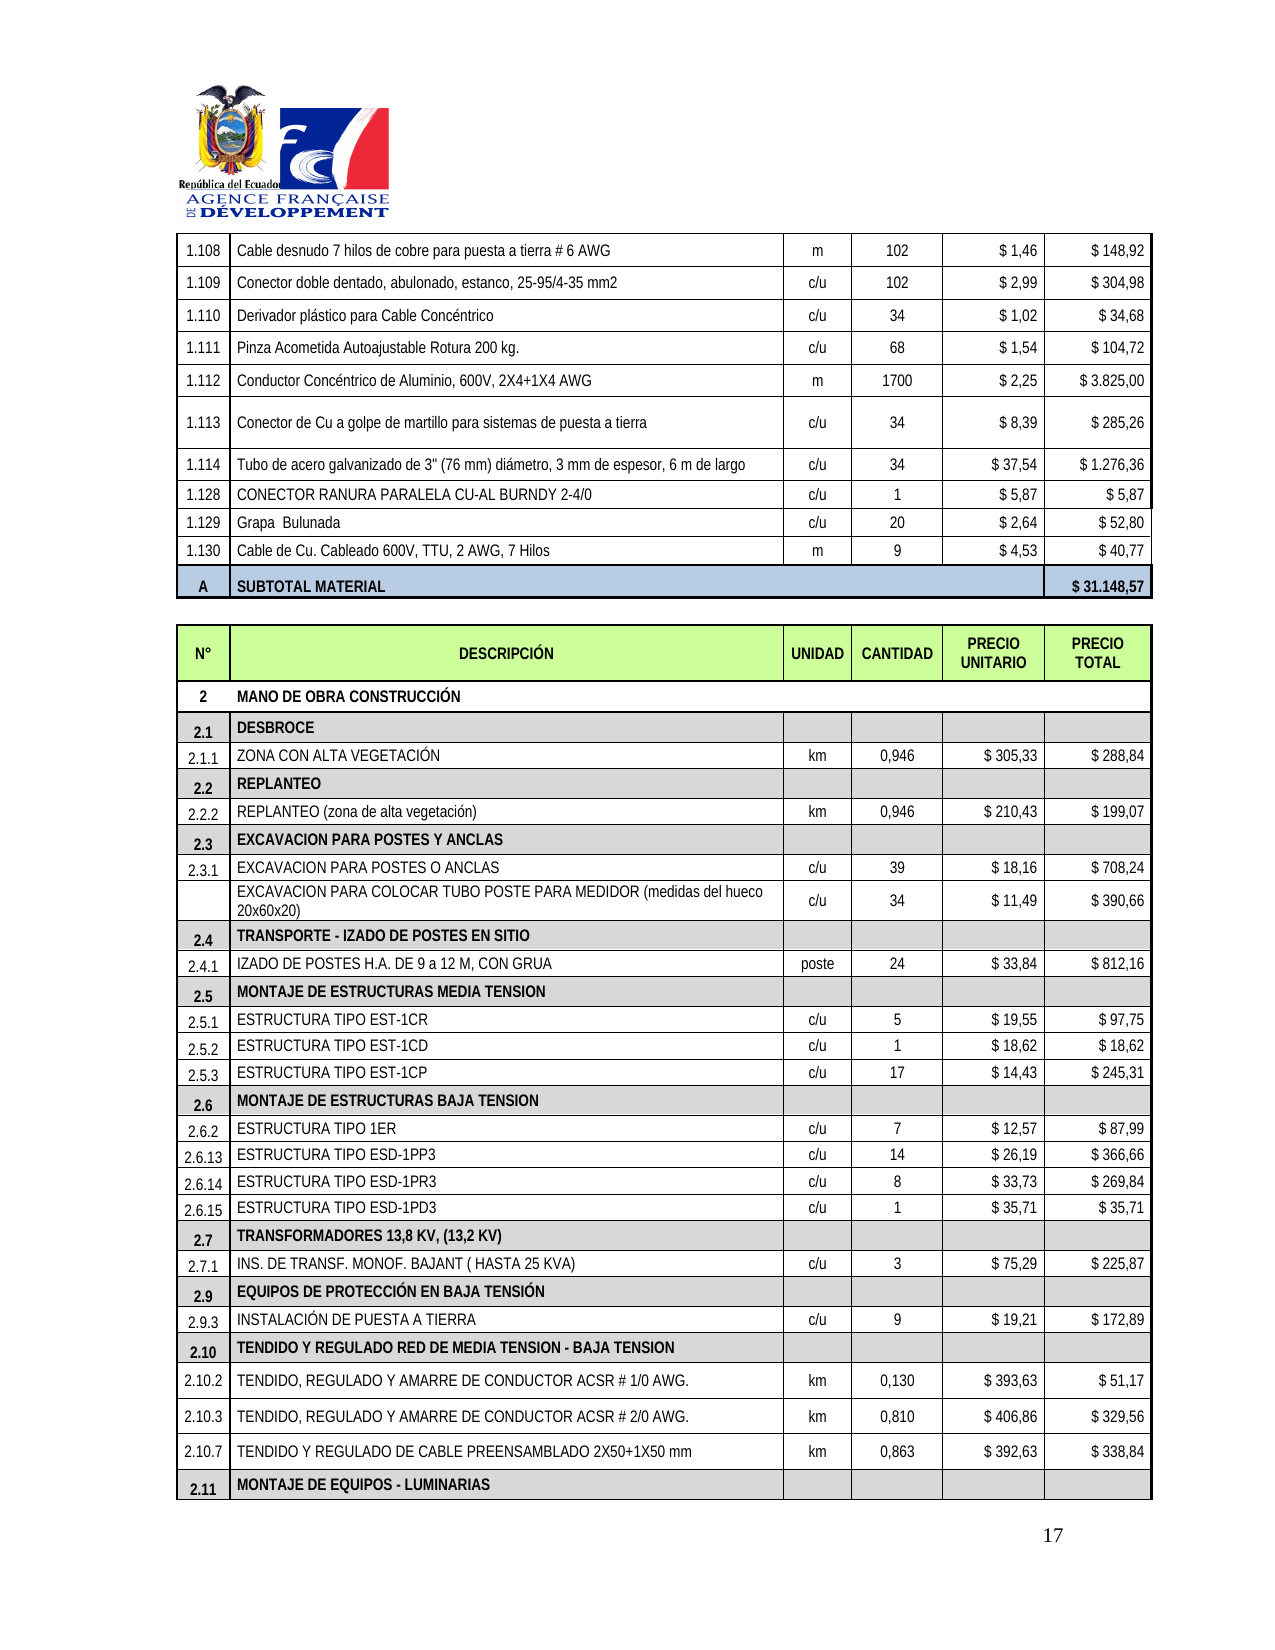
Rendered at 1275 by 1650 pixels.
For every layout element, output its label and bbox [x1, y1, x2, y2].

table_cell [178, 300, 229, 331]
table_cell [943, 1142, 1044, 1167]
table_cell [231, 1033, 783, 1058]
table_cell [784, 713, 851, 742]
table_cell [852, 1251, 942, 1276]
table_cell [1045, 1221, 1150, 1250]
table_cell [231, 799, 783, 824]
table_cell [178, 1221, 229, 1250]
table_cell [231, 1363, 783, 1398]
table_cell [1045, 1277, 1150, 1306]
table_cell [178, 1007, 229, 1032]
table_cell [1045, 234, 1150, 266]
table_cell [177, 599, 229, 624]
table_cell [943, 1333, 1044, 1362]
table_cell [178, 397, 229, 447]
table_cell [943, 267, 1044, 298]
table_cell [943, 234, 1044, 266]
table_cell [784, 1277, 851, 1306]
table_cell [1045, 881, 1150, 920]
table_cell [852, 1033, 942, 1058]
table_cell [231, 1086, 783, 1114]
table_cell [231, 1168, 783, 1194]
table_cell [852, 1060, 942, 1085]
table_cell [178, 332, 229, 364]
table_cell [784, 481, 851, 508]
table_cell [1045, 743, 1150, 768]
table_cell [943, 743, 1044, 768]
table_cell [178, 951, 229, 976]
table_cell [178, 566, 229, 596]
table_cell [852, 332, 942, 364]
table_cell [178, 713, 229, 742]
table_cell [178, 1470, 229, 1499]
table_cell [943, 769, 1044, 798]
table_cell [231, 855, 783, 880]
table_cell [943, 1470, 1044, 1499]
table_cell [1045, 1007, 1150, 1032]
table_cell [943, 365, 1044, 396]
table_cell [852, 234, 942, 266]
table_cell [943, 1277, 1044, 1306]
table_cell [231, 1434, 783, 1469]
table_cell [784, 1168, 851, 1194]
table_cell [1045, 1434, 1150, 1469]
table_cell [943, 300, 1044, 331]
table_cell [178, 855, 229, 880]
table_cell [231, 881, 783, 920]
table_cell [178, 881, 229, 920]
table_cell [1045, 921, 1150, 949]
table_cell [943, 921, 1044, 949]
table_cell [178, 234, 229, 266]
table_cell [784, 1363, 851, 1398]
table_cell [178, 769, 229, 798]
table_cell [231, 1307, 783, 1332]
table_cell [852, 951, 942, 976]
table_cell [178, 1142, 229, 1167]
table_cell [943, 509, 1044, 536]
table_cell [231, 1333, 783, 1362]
picture [177, 84, 398, 223]
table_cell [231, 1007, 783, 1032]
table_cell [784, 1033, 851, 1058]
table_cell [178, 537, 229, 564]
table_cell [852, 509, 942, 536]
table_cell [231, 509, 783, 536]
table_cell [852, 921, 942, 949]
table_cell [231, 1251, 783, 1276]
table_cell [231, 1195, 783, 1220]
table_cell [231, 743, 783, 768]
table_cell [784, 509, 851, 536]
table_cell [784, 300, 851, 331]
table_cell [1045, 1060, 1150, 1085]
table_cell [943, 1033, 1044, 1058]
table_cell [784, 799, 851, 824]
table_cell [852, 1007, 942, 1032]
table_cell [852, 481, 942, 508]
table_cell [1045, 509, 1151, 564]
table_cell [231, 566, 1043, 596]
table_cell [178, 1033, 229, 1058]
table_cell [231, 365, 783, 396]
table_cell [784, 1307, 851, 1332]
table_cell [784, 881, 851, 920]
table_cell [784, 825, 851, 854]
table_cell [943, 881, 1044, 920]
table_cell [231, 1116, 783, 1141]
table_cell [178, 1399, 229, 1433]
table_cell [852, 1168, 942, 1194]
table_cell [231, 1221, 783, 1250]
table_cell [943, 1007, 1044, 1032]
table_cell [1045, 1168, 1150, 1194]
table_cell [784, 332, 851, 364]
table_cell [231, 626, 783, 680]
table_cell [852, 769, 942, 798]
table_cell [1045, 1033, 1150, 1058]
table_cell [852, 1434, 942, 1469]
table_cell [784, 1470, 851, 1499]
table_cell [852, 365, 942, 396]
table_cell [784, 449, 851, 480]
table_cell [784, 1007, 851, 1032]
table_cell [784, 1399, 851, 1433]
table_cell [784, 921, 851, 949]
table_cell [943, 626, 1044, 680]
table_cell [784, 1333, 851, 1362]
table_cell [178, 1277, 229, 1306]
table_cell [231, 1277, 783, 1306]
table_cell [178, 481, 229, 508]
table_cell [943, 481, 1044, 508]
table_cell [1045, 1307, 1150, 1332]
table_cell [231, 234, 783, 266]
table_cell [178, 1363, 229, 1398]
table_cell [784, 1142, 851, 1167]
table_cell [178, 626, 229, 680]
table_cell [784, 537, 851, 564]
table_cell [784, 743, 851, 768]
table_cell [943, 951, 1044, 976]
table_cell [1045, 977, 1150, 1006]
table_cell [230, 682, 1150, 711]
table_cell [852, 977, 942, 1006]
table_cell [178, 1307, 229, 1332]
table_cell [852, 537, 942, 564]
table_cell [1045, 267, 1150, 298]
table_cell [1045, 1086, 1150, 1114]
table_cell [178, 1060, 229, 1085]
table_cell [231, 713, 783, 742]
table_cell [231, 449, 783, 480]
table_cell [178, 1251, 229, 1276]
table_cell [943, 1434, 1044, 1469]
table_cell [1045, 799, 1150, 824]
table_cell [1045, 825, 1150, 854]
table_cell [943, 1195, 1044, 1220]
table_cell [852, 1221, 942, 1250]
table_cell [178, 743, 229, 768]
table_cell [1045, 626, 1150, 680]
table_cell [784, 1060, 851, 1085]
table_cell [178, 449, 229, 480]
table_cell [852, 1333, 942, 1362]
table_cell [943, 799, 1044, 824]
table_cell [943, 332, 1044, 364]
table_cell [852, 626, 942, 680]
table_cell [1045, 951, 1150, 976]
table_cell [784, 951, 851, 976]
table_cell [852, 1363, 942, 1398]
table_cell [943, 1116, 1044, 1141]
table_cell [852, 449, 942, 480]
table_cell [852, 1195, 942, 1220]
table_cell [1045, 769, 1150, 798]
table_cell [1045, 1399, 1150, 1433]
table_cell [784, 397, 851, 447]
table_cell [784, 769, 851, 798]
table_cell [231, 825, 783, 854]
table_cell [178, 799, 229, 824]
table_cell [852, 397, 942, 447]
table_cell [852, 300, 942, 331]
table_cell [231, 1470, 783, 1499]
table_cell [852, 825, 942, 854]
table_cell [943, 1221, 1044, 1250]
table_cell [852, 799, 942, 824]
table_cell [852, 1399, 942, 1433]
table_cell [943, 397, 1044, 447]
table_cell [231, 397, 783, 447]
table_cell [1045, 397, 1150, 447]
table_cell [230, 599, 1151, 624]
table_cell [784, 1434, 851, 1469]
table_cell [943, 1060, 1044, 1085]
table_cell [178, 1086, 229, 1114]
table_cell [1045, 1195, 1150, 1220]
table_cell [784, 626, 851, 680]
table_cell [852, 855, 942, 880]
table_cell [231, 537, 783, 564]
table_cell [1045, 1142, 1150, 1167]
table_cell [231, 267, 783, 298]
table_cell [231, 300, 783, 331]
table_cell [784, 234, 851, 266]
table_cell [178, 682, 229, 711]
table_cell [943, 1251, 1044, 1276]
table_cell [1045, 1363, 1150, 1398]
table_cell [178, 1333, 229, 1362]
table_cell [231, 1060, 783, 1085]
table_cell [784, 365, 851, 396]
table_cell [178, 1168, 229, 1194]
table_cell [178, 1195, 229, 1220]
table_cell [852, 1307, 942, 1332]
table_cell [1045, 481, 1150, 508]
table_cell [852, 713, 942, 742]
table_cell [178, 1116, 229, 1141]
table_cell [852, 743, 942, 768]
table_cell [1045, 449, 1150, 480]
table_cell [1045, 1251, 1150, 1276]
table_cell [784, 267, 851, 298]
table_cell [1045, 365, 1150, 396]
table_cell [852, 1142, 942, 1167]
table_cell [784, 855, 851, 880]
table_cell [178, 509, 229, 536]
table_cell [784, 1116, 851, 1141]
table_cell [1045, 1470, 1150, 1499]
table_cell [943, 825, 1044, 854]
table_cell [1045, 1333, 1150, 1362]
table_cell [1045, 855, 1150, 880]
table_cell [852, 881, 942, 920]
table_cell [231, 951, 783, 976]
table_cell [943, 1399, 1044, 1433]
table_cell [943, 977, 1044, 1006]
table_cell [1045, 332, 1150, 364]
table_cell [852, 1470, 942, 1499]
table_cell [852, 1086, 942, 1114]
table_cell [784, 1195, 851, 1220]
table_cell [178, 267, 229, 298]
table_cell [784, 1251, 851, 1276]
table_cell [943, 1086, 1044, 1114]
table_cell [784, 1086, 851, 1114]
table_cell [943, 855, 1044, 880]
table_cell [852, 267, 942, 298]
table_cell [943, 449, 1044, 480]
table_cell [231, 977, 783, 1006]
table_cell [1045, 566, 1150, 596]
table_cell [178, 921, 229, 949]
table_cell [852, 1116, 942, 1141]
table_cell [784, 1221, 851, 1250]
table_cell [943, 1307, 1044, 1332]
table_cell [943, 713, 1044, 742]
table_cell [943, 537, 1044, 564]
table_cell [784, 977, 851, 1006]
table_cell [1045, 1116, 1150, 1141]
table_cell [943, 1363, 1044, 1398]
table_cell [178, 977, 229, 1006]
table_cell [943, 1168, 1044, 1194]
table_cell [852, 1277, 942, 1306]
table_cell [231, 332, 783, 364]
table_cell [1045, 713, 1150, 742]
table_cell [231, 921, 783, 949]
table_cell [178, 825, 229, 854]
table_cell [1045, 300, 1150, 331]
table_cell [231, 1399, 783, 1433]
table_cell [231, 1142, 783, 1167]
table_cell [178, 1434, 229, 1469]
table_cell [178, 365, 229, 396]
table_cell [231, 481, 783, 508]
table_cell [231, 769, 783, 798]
